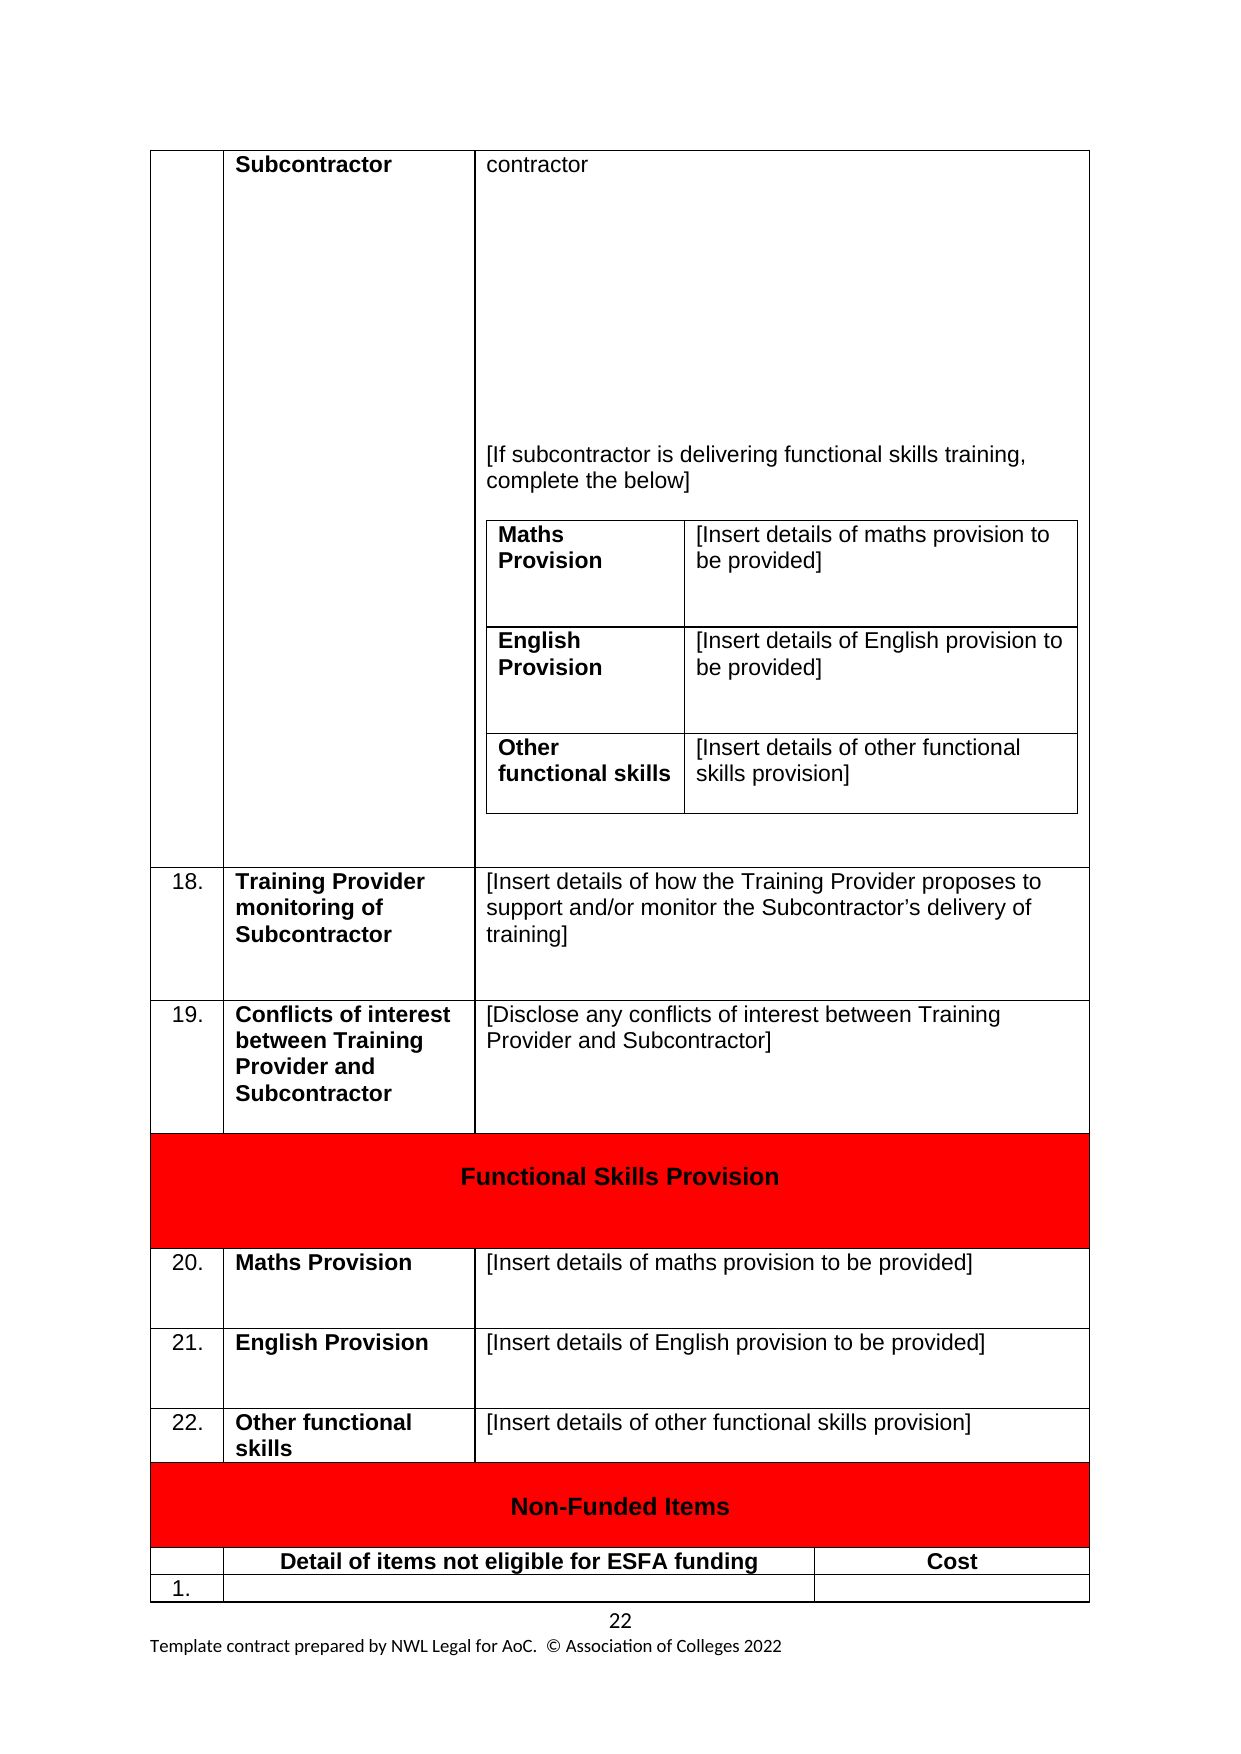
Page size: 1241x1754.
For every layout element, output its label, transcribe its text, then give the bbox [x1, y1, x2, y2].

table_cell [Disclose any conflicts of interest between Training Provider and Subcontractor] [476, 1001, 1089, 1132]
table_cell [Insert details of other functional skills provision] [476, 1409, 1089, 1462]
table_cell Maths Provision [224, 1249, 474, 1328]
table_cell [151, 1329, 223, 1408]
table_cell Detail of items not eligible for ESFA funding [224, 1548, 814, 1574]
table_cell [476, 151, 1089, 867]
table_cell [151, 151, 223, 867]
table_cell [151, 1575, 223, 1601]
table_cell [151, 868, 223, 999]
table_cell English Provision [224, 1329, 474, 1408]
table_cell [151, 1548, 223, 1574]
table_cell [151, 1249, 223, 1328]
table_cell [Insert details of how the Training Provider proposes to support and/or monitor the Subcontractor’s delivery of training] [476, 868, 1089, 999]
table_cell [224, 1575, 814, 1601]
table_cell [151, 1409, 223, 1462]
table_cell [815, 1575, 1089, 1601]
table_cell Non-Funded Items [151, 1463, 1089, 1547]
table_cell Functional Skills Provision [151, 1134, 1089, 1248]
table_cell [151, 1001, 223, 1132]
table_cell Training Provider monitoring of Subcontractor [224, 868, 474, 999]
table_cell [224, 151, 474, 867]
table_cell Conflicts of interest between Training Provider and Subcontractor [224, 1001, 474, 1132]
table_cell [Insert details of English provision to be provided] [476, 1329, 1089, 1408]
table_cell Other functional skills [224, 1409, 474, 1462]
table_cell [Insert details of maths provision to be provided] [476, 1249, 1089, 1328]
table_cell Cost [815, 1548, 1089, 1574]
